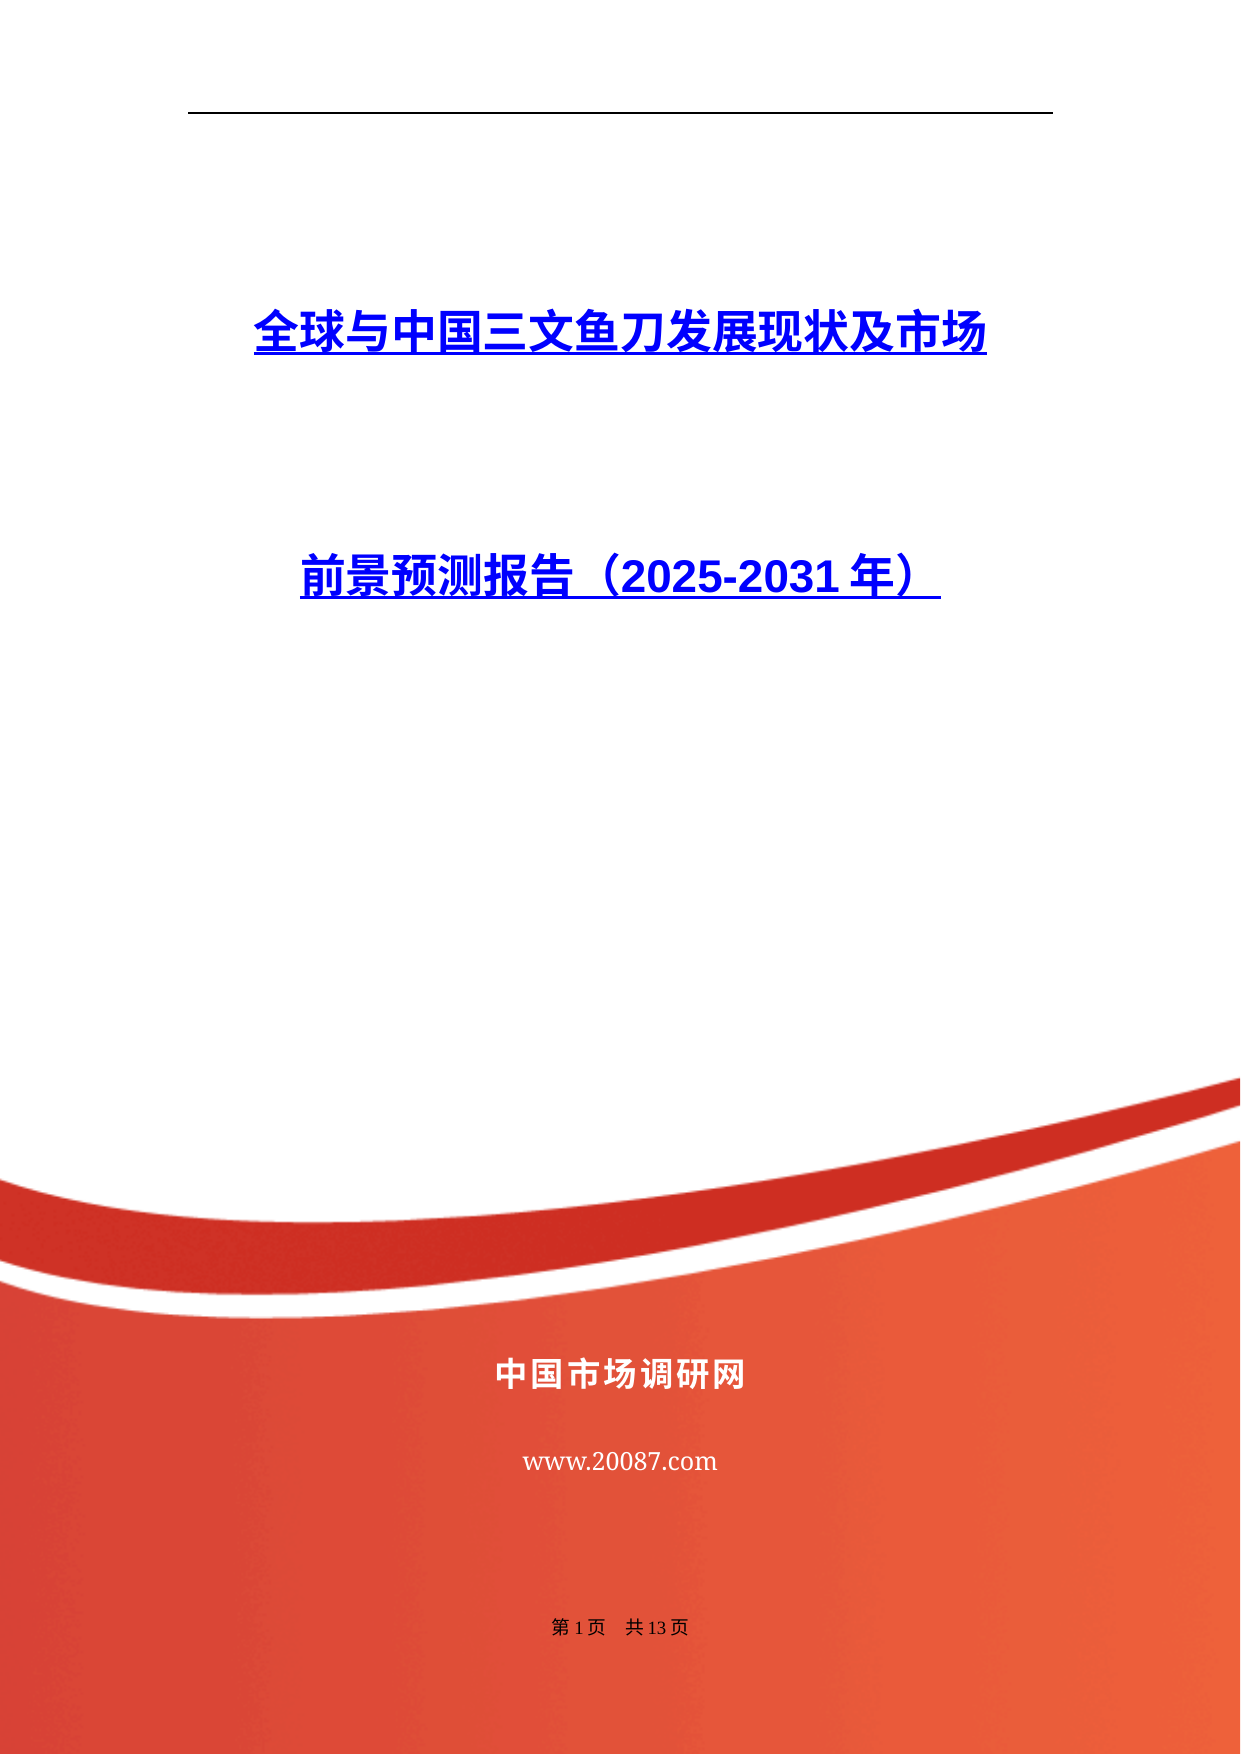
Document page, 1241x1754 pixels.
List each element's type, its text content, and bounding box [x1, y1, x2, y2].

text www.20087.com [187, 1428, 1053, 1493]
table_header 全球与中国三文鱼刀发展现状及市场前景预测报告（2025-2031年） [188, 207, 1053, 773]
subtitle 中国市场调研网 [187, 1339, 1053, 1404]
picture [0, 1006, 1241, 1754]
